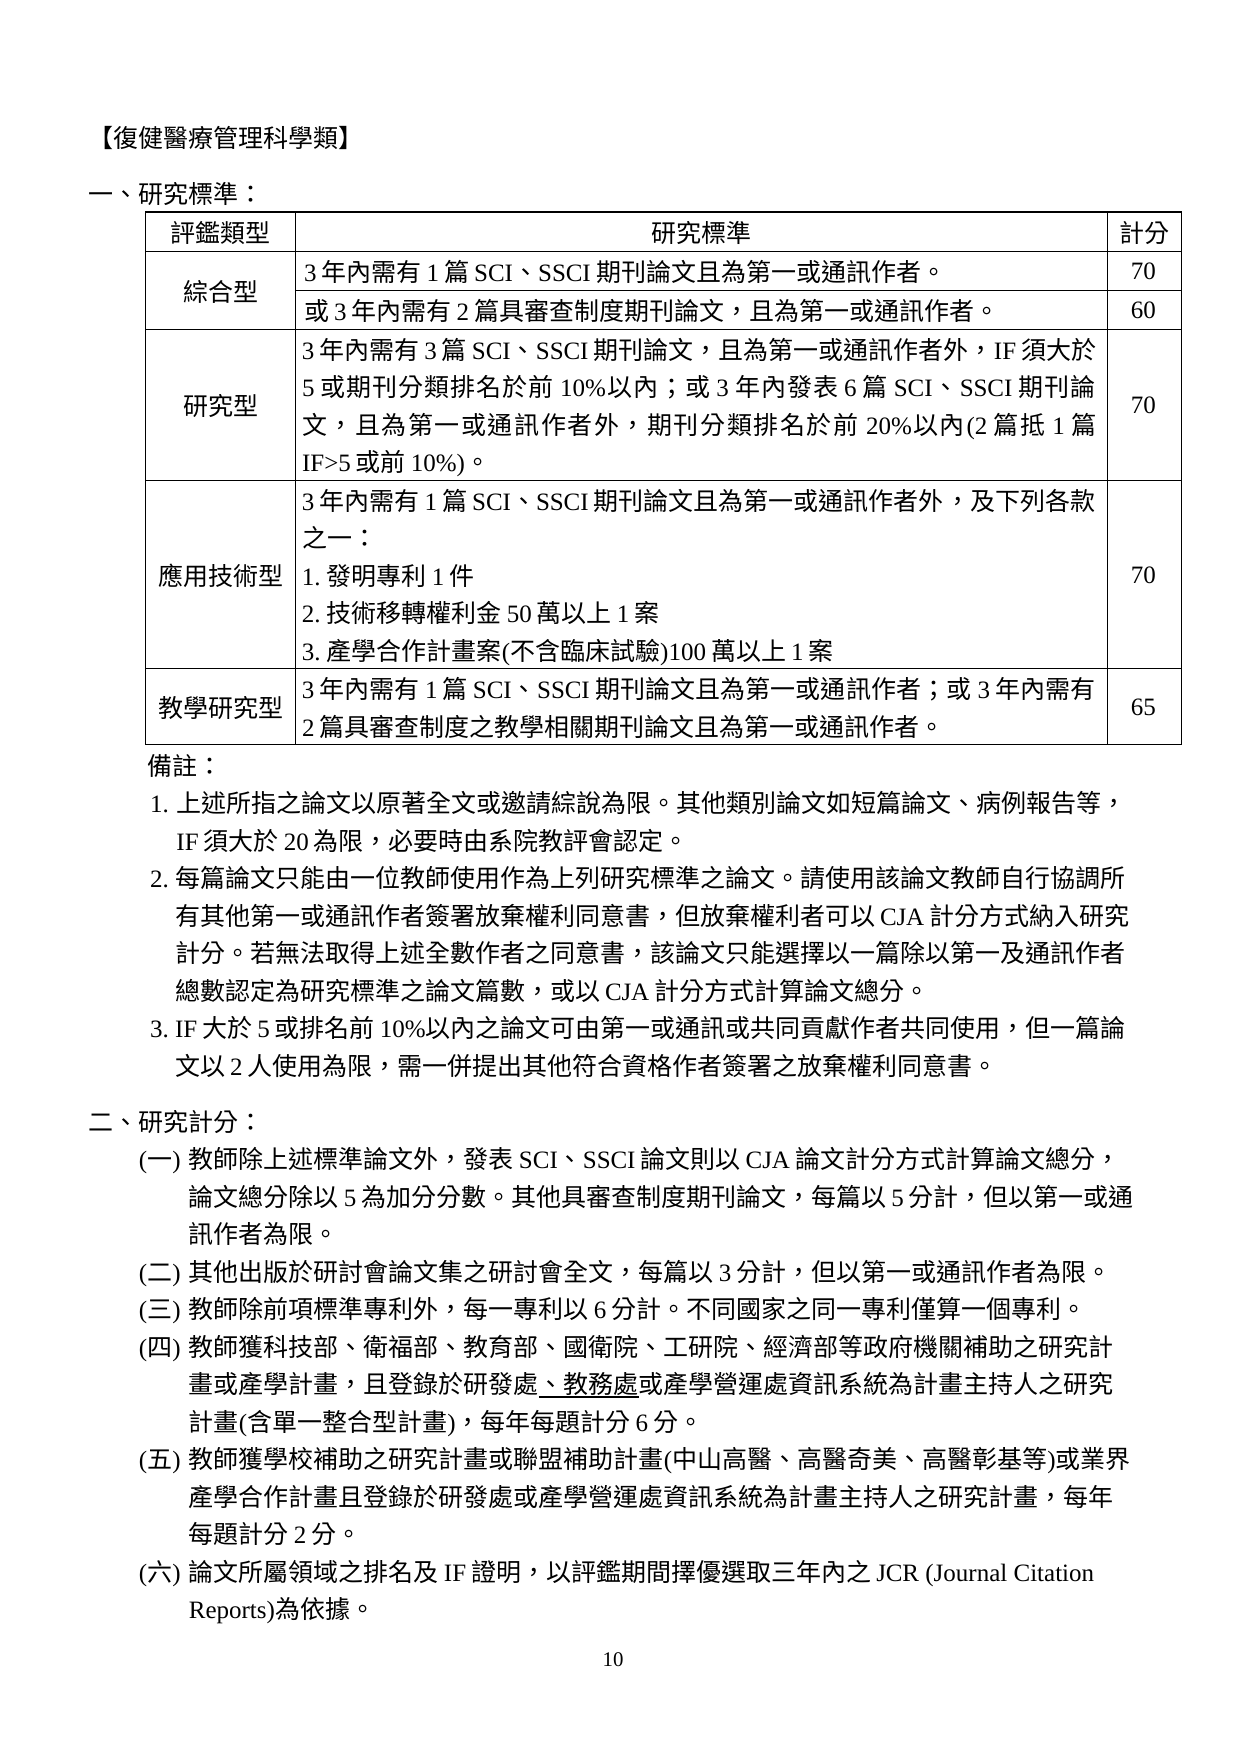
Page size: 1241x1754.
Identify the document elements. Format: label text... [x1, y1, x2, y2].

list 教師除前項標準專利外，每一專利以6分計。不同國家之同一專利僅算一個專利。 [139, 1289, 1137, 1327]
text 【復健醫療管理科學類】 [89, 118, 1137, 155]
list 每篇論文只能由一位教師使用作為上列研究標準之論文。請使用該論文教師自行協調所有其他第一或通訊作者簽署放棄權利同意書，但放棄權利者可以CJA計分方式納入研究計分。若無法取得上述全數作者之同意書，該論文只能選擇以一篇除以第一及通訊作者總數認定為研究標準之論文篇數，或以CJA計分方式計算論文總分。 [150, 858, 1137, 1008]
table_cell 研究型 [146, 330, 295, 480]
text 一、研究標準： [89, 174, 1137, 211]
table_cell 應用技術型 [146, 481, 295, 668]
table_cell 70 [1108, 481, 1181, 668]
table_cell 70 [1108, 252, 1181, 289]
table_cell 3年內需有1篇SCI、SSCI期刊論文且為第一或通訊作者外，及下列各款之一： 1. 發明專利1件 2. 技術移轉權利金50萬以上1案 3. 產學合作計畫案(不含臨床試驗)100萬以上1案 [296, 481, 1107, 668]
list IF大於5或排名前10%以內之論文可由第一或通訊或共同貢獻作者共同使用，但一篇論文以2人使用為限，需一併提出其他符合資格作者簽署之放棄權利同意書。 [150, 1008, 1137, 1083]
table_cell 65 [1108, 669, 1181, 744]
list 論文所屬領域之排名及IF證明，以評鑑期間擇優選取三年內之JCR (Journal Citation Reports)為依據。 [139, 1552, 1137, 1627]
table_cell 3年內需有3篇SCI、SSCI期刊論文，且為第一或通訊作者外，IF須大於5或期刊分類排名於前10%以內；或3年內發表6篇SCI、SSCI期刊論文，且為第一或通訊作者外，期刊分類排名於前20%以內(2篇抵1篇IF>5或前10%)。 [296, 330, 1107, 480]
table_header 評鑑類型 [146, 213, 295, 251]
table_cell 60 [1108, 291, 1181, 329]
table_cell 或3年內需有2篇具審查制度期刊論文，且為第一或通訊作者。 [296, 291, 1107, 329]
table_cell 3年內需有1篇SCI、SSCI期刊論文且為第一或通訊作者。 [296, 252, 1107, 289]
table_header 計分 [1108, 213, 1181, 251]
list 教師獲學校補助之研究計畫或聯盟補助計畫(中山高醫、高醫奇美、高醫彰基等)或業界產學合作計畫且登錄於研發處或產學營運處資訊系統為計畫主持人之研究計畫，每年每題計分2分。 [139, 1439, 1137, 1552]
table_header 研究標準 [296, 213, 1107, 251]
list 教師獲科技部、衛福部、教育部、國衛院、工研院、經濟部等政府機關補助之研究計畫或產學計畫，且登錄於研發處、教務處或產學營運處資訊系統為計畫主持人之研究計畫(含單一整合型計畫)，每年每題計分6分。 [139, 1327, 1137, 1439]
list 其他出版於研討會論文集之研討會全文，每篇以3分計，但以第一或通訊作者為限。 [139, 1252, 1137, 1289]
table_cell 教學研究型 [146, 669, 295, 744]
text 備註： [148, 745, 1137, 783]
list 教師除上述標準論文外，發表SCI、SSCI論文則以CJA論文計分方式計算論文總分，論文總分除以5為加分分數。其他具審查制度期刊論文，每篇以5分計，但以第一或通訊作者為限。 [139, 1139, 1137, 1252]
text 二、研究計分： [89, 1102, 1137, 1139]
list 上述所指之論文以原著全文或邀請綜說為限。其他類別論文如短篇論文、病例報告等，IF須大於20為限，必要時由系院教評會認定。 [150, 783, 1137, 858]
table_cell 3年內需有1篇SCI、SSCI期刊論文且為第一或通訊作者；或3年內需有2篇具審查制度之教學相關期刊論文且為第一或通訊作者。 [296, 669, 1107, 744]
table_cell 70 [1108, 330, 1181, 480]
table_cell 綜合型 [146, 252, 295, 329]
